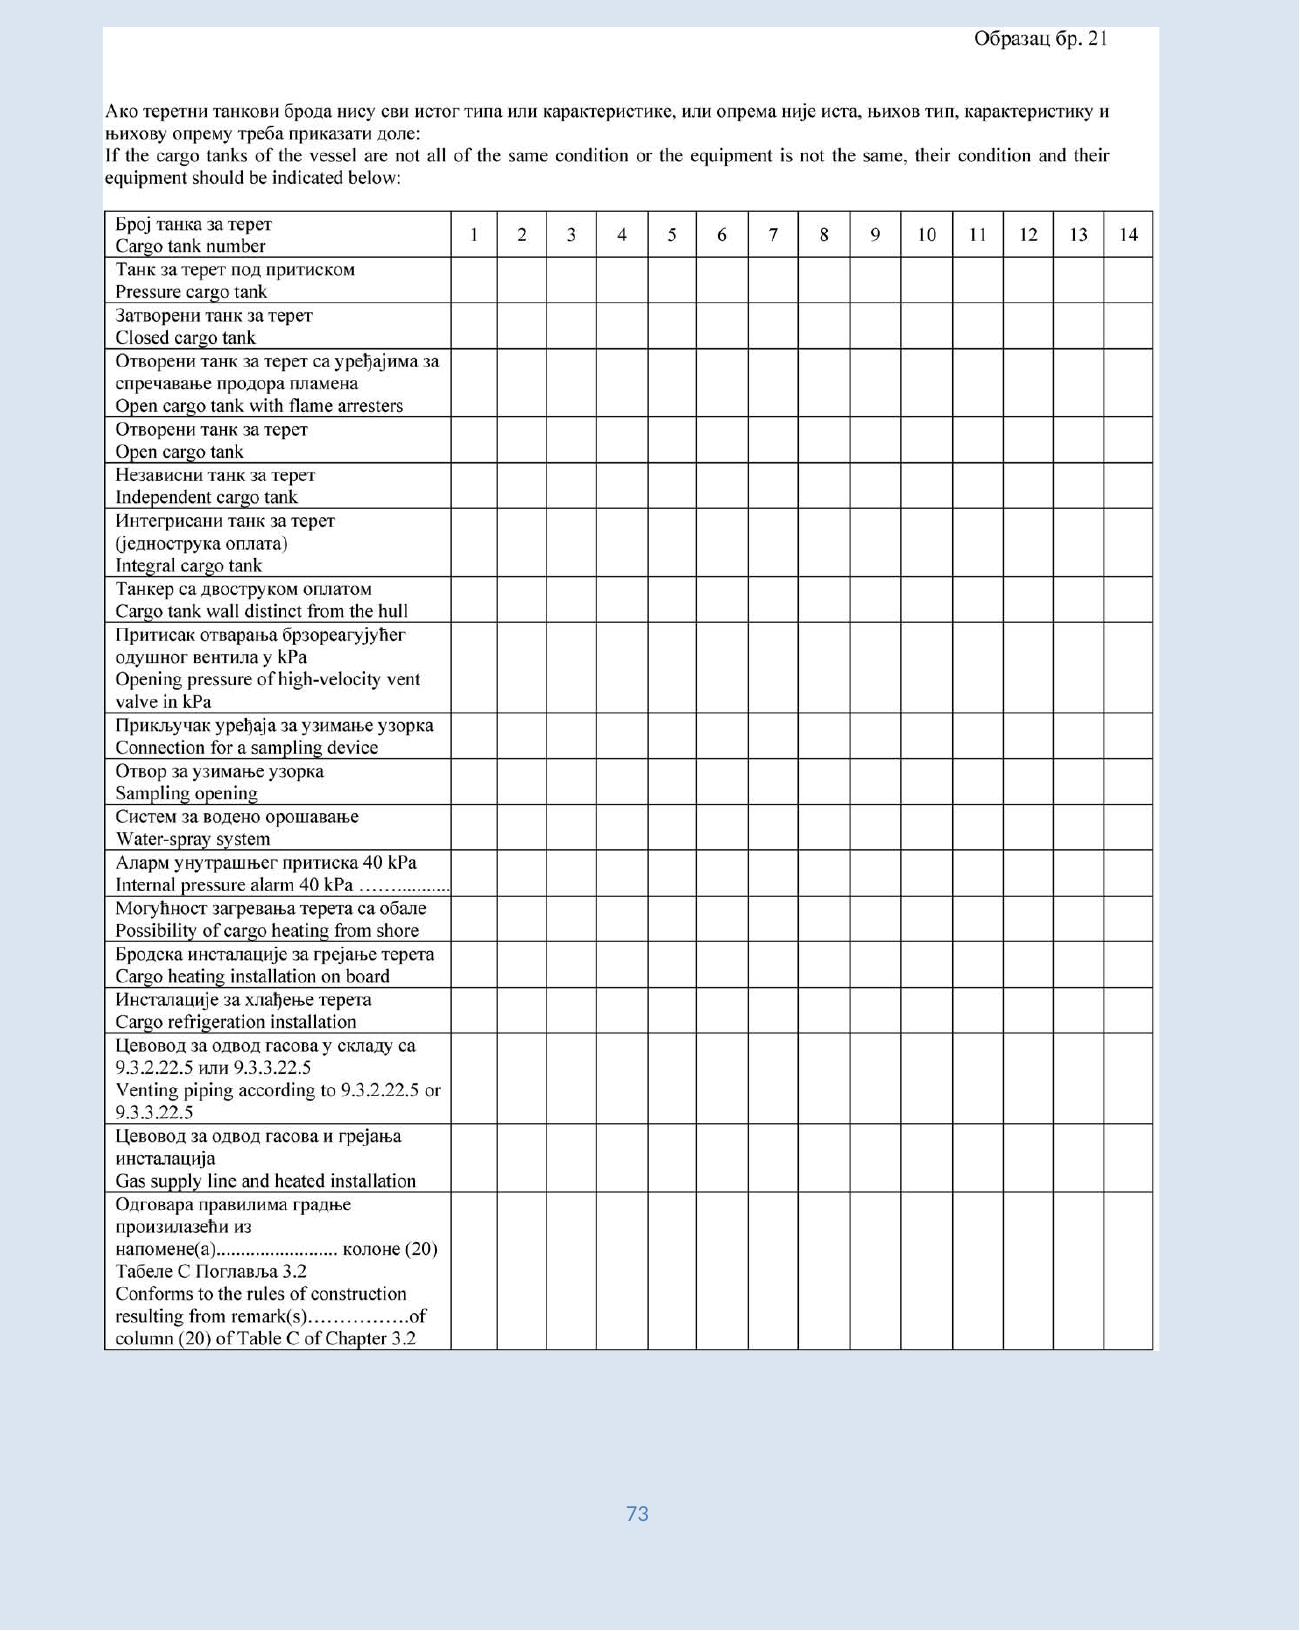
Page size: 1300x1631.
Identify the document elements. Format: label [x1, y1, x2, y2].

picture [102, 27, 1160, 1351]
